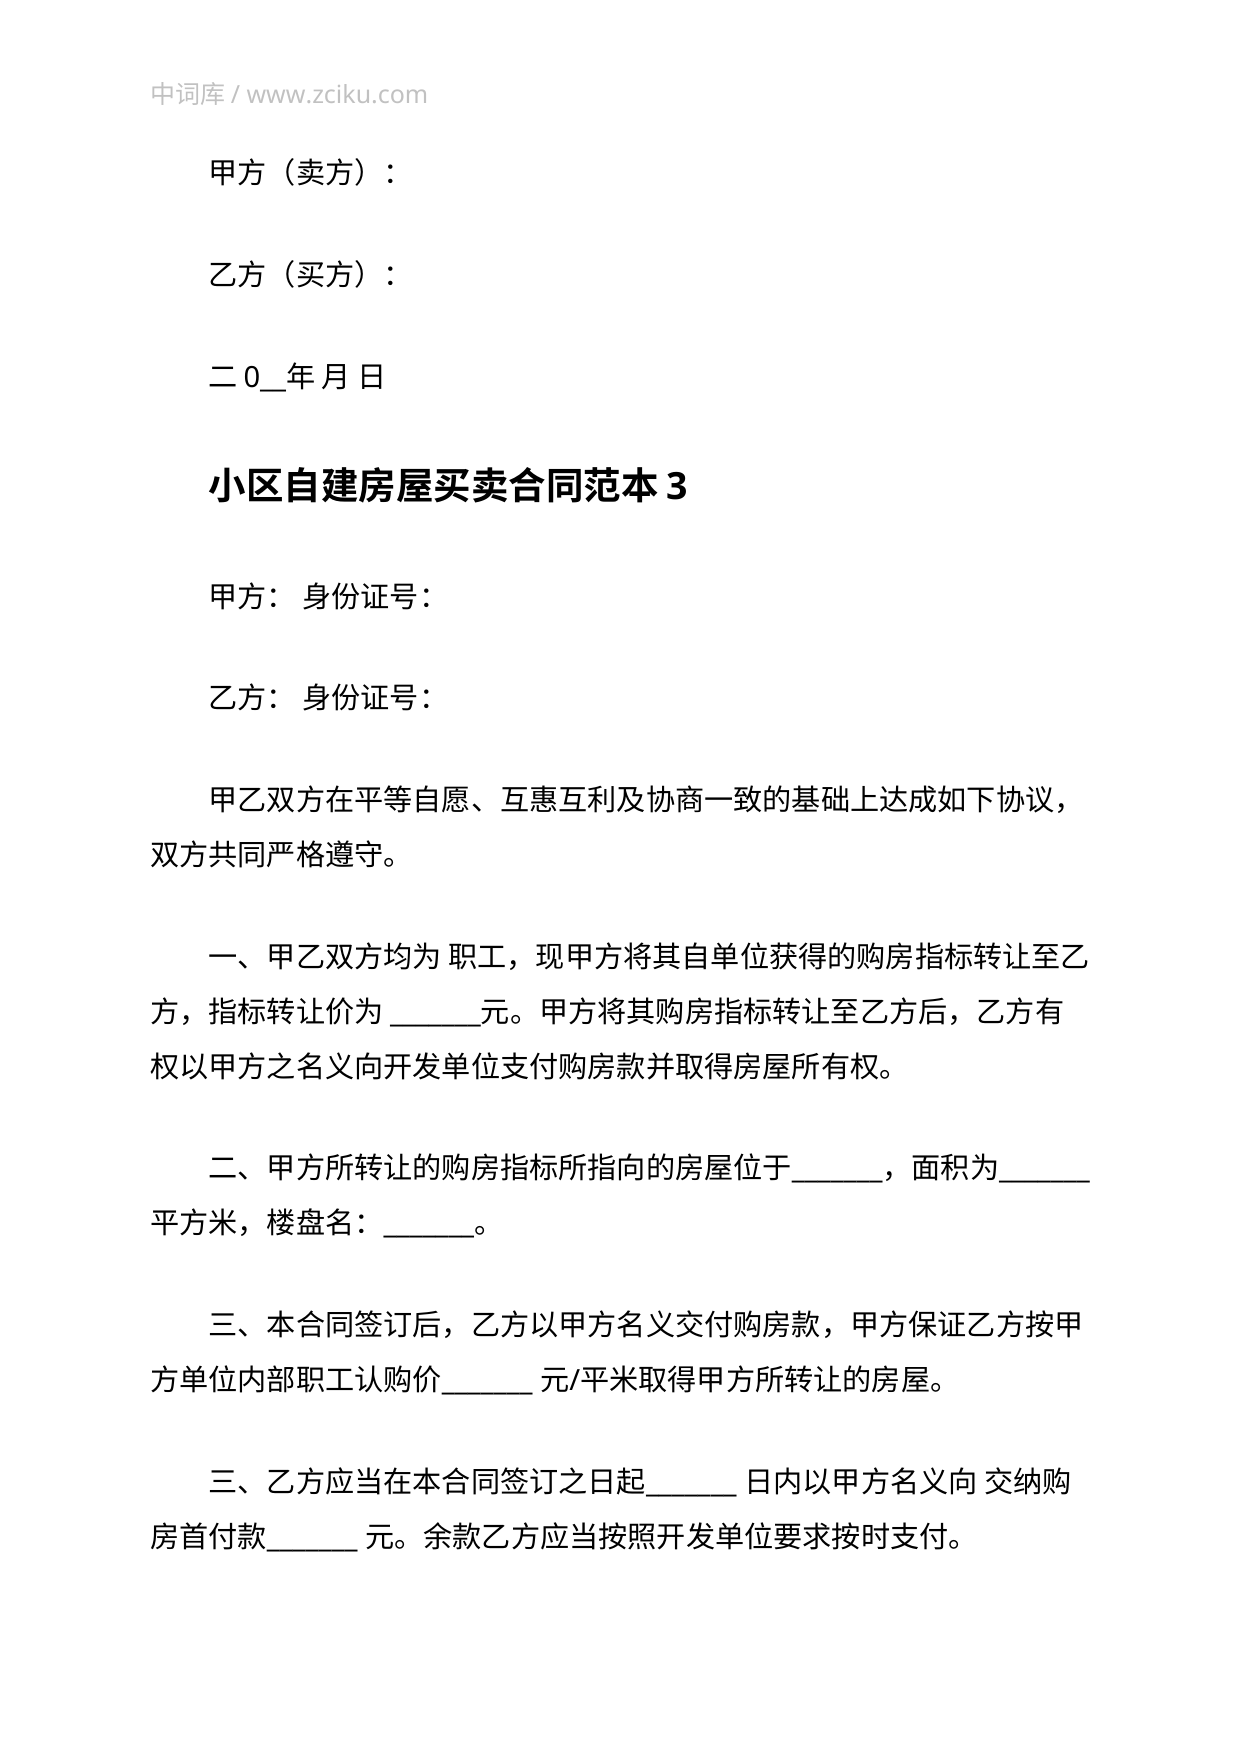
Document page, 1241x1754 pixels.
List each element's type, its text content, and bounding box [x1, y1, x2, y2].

text 三、本合同签订后，乙方以甲方名义交付购房款，甲方保证乙方按甲方单位内部职工认购价_______ 元/平米取得甲方所转让的房屋。 [150, 1302, 1090, 1399]
text 二、甲方所转让的购房指标所指向的房屋位于_______，面积为_______平方米，楼盘名：_______。 [150, 1145, 1090, 1242]
text 小区自建房屋买卖合同范本3 [150, 456, 1090, 510]
text 甲方： 身份证号： [150, 573, 1090, 615]
text 一、甲乙双方均为 职工，现甲方将其自单位获得的购房指标转让至乙方，指标转让价为 _______元。甲方将其购房指标转让至乙方后，乙方有权以甲方之名义向开发单位支付购房款并取得房屋所有权。 [150, 933, 1090, 1086]
text 甲乙双方在平等自愿、互惠互利及协商一致的基础上达成如下协议，双方共同严格遵守。 [150, 777, 1090, 874]
text 乙方（买方）： [150, 252, 1090, 294]
text 三、乙方应当在本合同签订之日起_______ 日内以甲方名义向 交纳购房首付款_______ 元。余款乙方应当按照开发单位要求按时支付。 [150, 1459, 1090, 1556]
text 甲方（卖方）： [150, 150, 1090, 192]
text 乙方： 身份证号： [150, 675, 1090, 717]
text 二0__年 月 日 [150, 353, 1090, 396]
